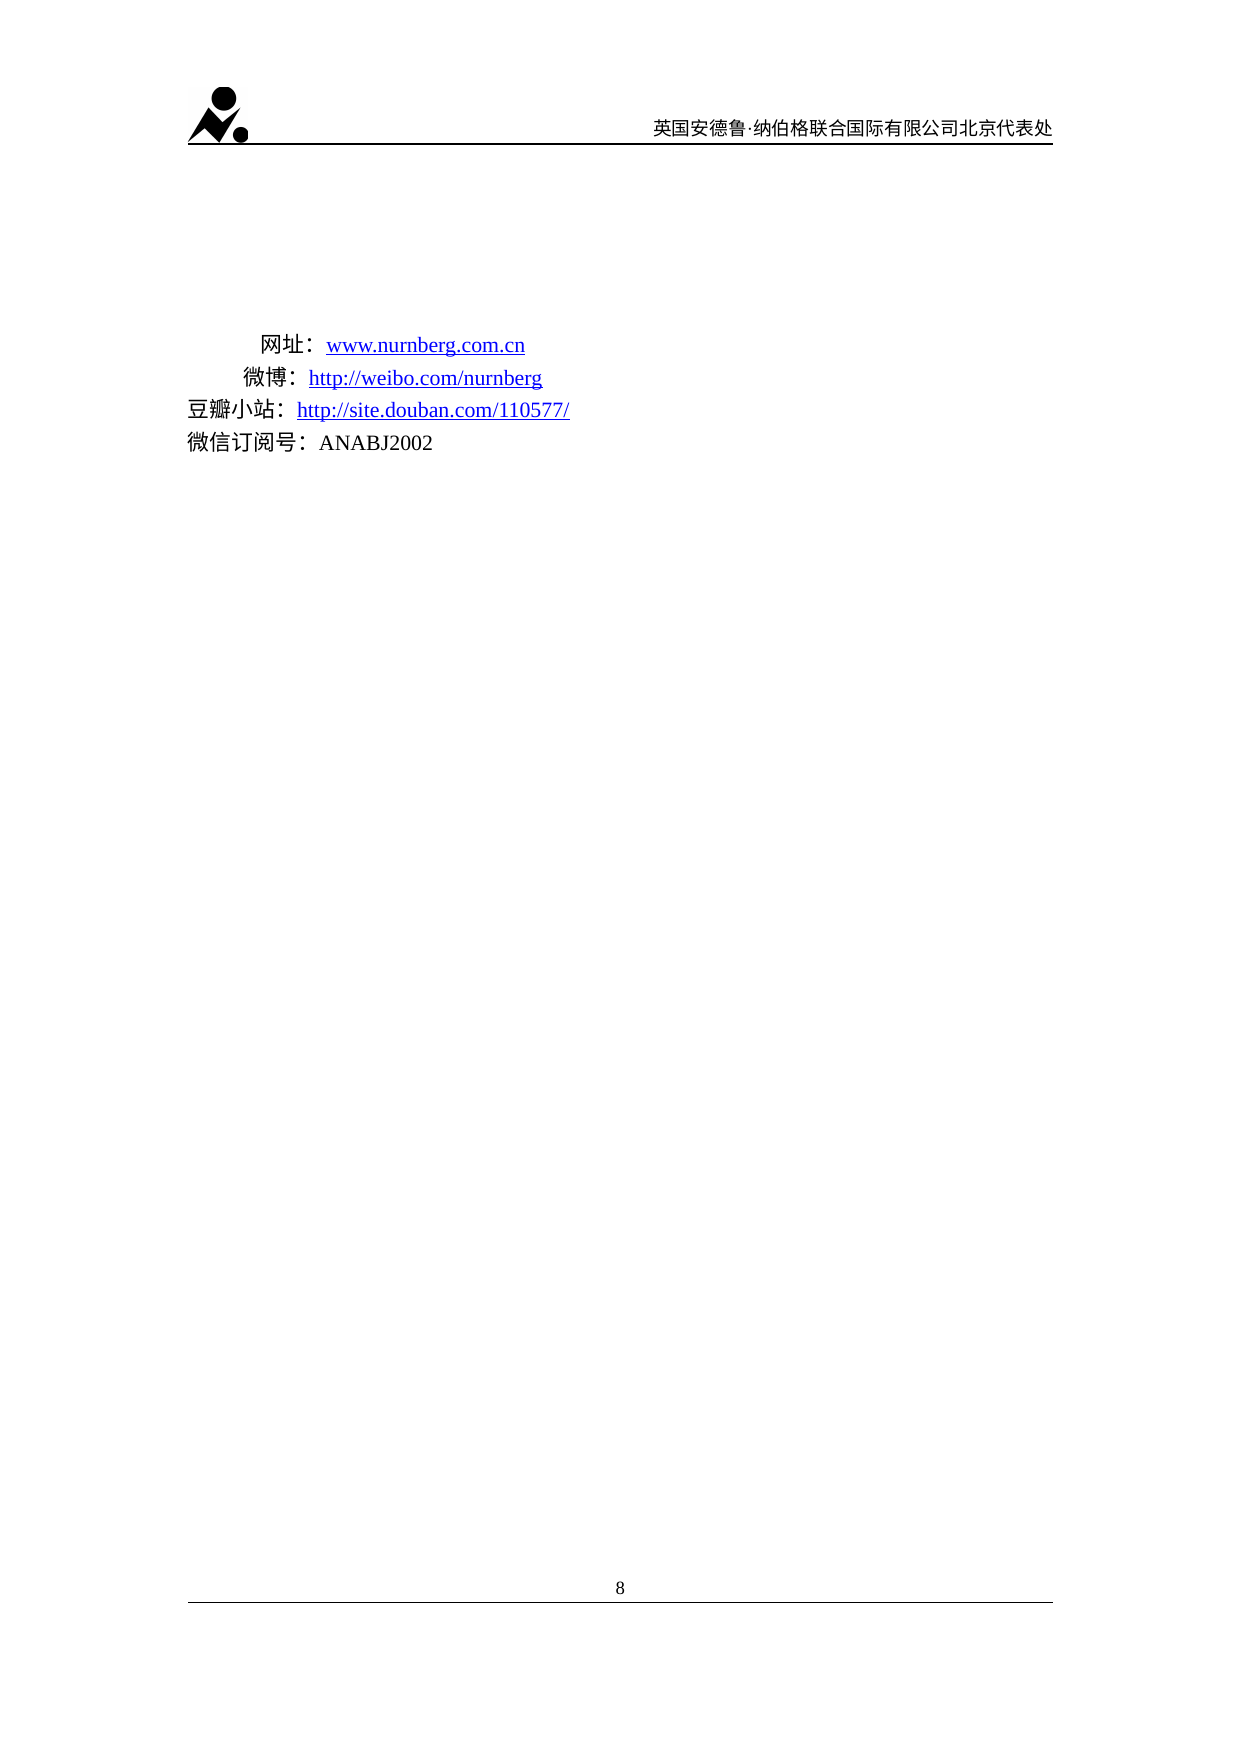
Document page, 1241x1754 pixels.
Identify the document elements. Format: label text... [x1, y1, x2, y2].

text 豆瓣小站：http://site.douban.com/110577/ [187, 392, 598, 424]
text 微信订阅号：ANABJ2002 [187, 424, 598, 457]
text 网址：www.nurnberg.com.cn [187, 327, 598, 359]
text 微博：http://weibo.com/nurnberg [187, 359, 598, 392]
picture [187, 87, 248, 143]
